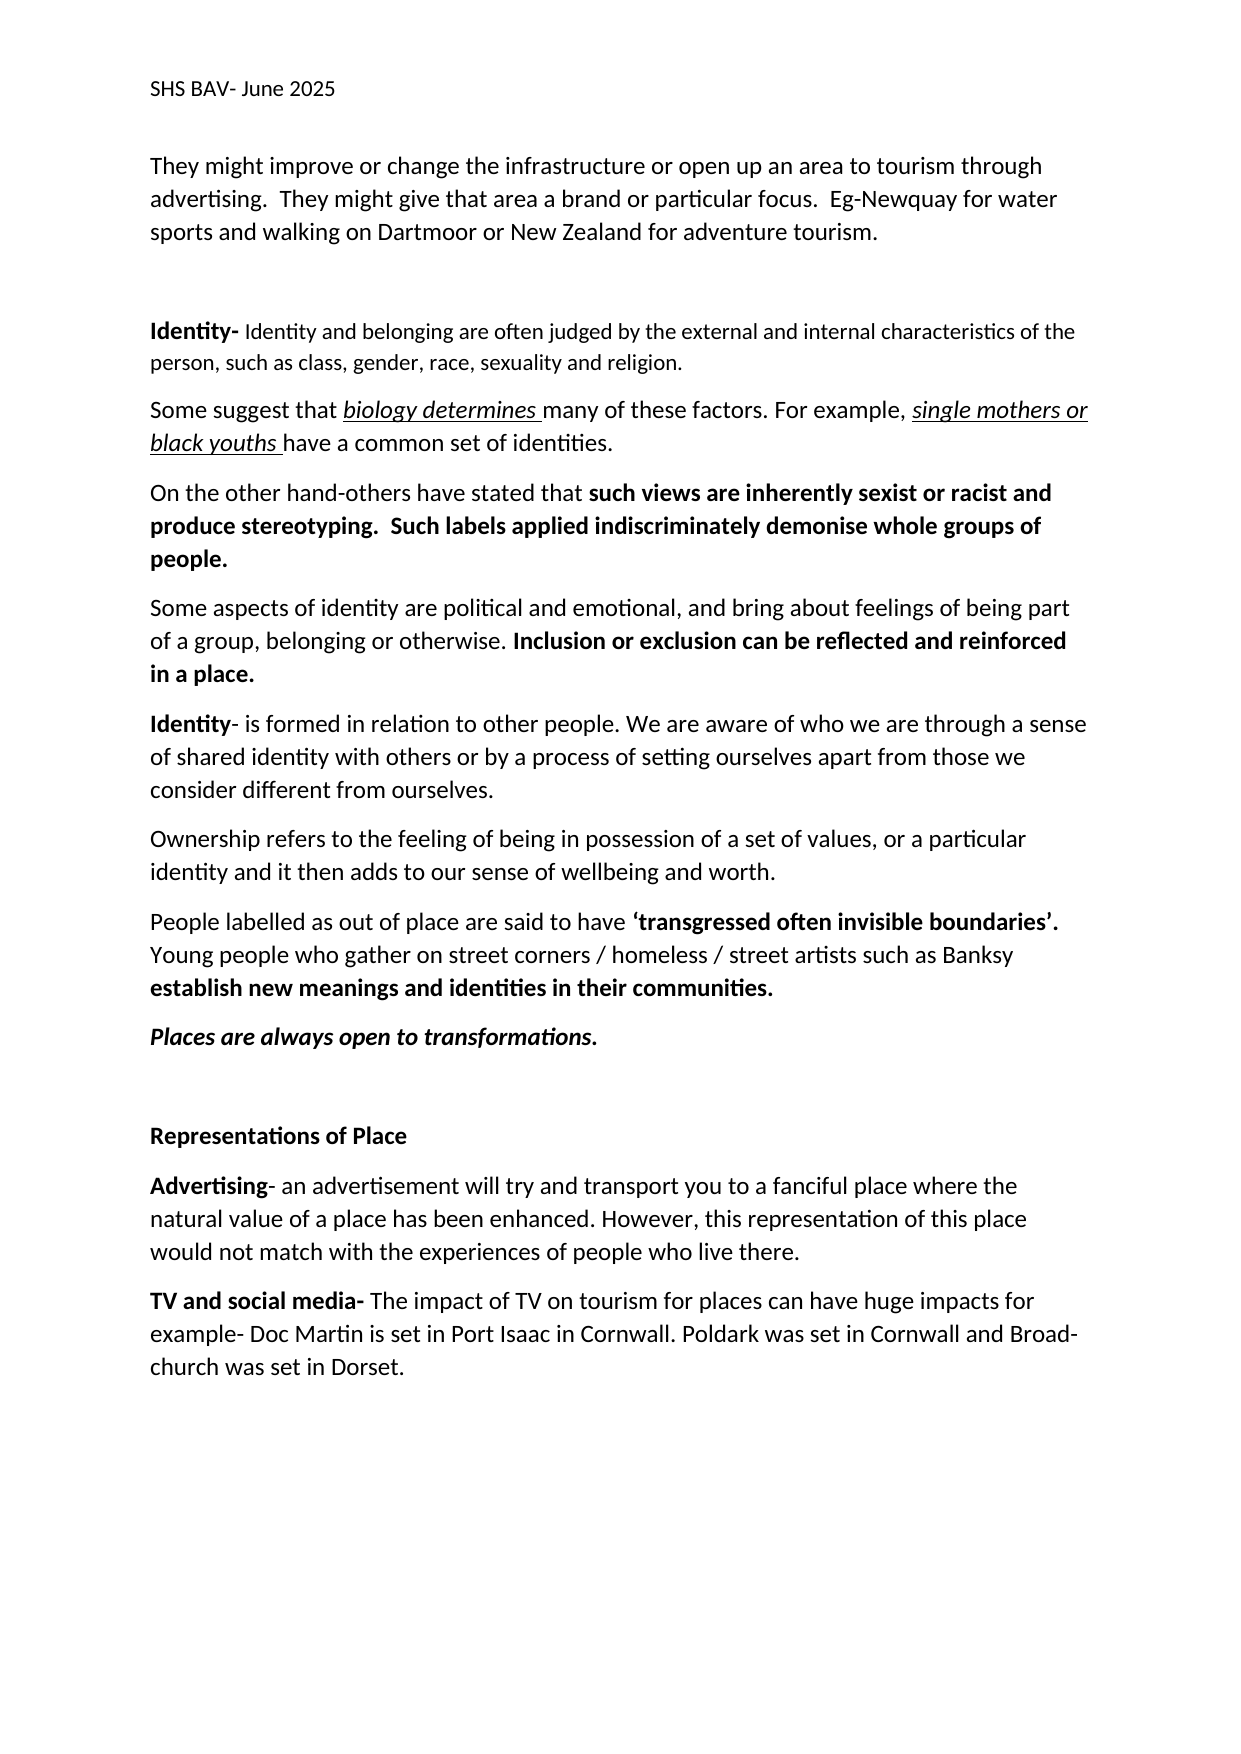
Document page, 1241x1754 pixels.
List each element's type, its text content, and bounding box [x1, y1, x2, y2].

text Identity- is formed in relation to other people. We are aware of who we are through a sense of shared identity with others or by a process of setting ourselves apart from those we consider different from ourselves. [150, 708, 1090, 804]
text They might improve or change the infrastructure or open up an area to tourism through advertising. They might give that area a brand or particular focus. Eg-Newquay for water sports and walking on Dartmoor or New Zealand for adventure tourism. [150, 150, 1090, 246]
text Representations of Place [150, 1120, 1090, 1151]
text Places are always open to transformations. [150, 1021, 1090, 1052]
text Some aspects of identity are political and emotional, and bring about feelings of being part of a group, belonging or otherwise. Inclusion or exclusion can be reflected and reinforced in a place. [150, 592, 1090, 689]
text Identity- Identity and belonging are often judged by the external and internal characteristics of the person, such as class, gender, race, sexuality and religion. [150, 315, 1090, 376]
text Ownership refers to the feeling of being in possession of a set of values, or a particular identity and it then adds to our sense of wellbeing and worth. [150, 823, 1090, 887]
text Advertising- an advertisement will try and transport you to a fanciful place where the natural value of a place has been enhanced. However, this representation of this place would not match with the experiences of people who live there. [150, 1170, 1090, 1266]
text On the other hand-others have stated that such views are inherently sexist or racist and produce stereotyping. Such labels applied indiscriminately demonise whole groups of people. [150, 477, 1090, 573]
text People labelled as out of place are said to have ‘transgressed often invisible boundaries’. Young people who gather on street corners / homeless / street artists such as Banksy establish new meanings and identities in their communities. [150, 906, 1090, 1002]
text Some suggest that biology determines many of these factors. For example, single mothers or black youths have a common set of identities. [150, 394, 1090, 458]
text TV and social media- The impact of TV on tourism for places can have huge impacts for example- Doc Martin is set in Port Isaac in Cornwall. Poldark was set in Cornwall and Broad-church was set in Dorset. [150, 1285, 1090, 1382]
